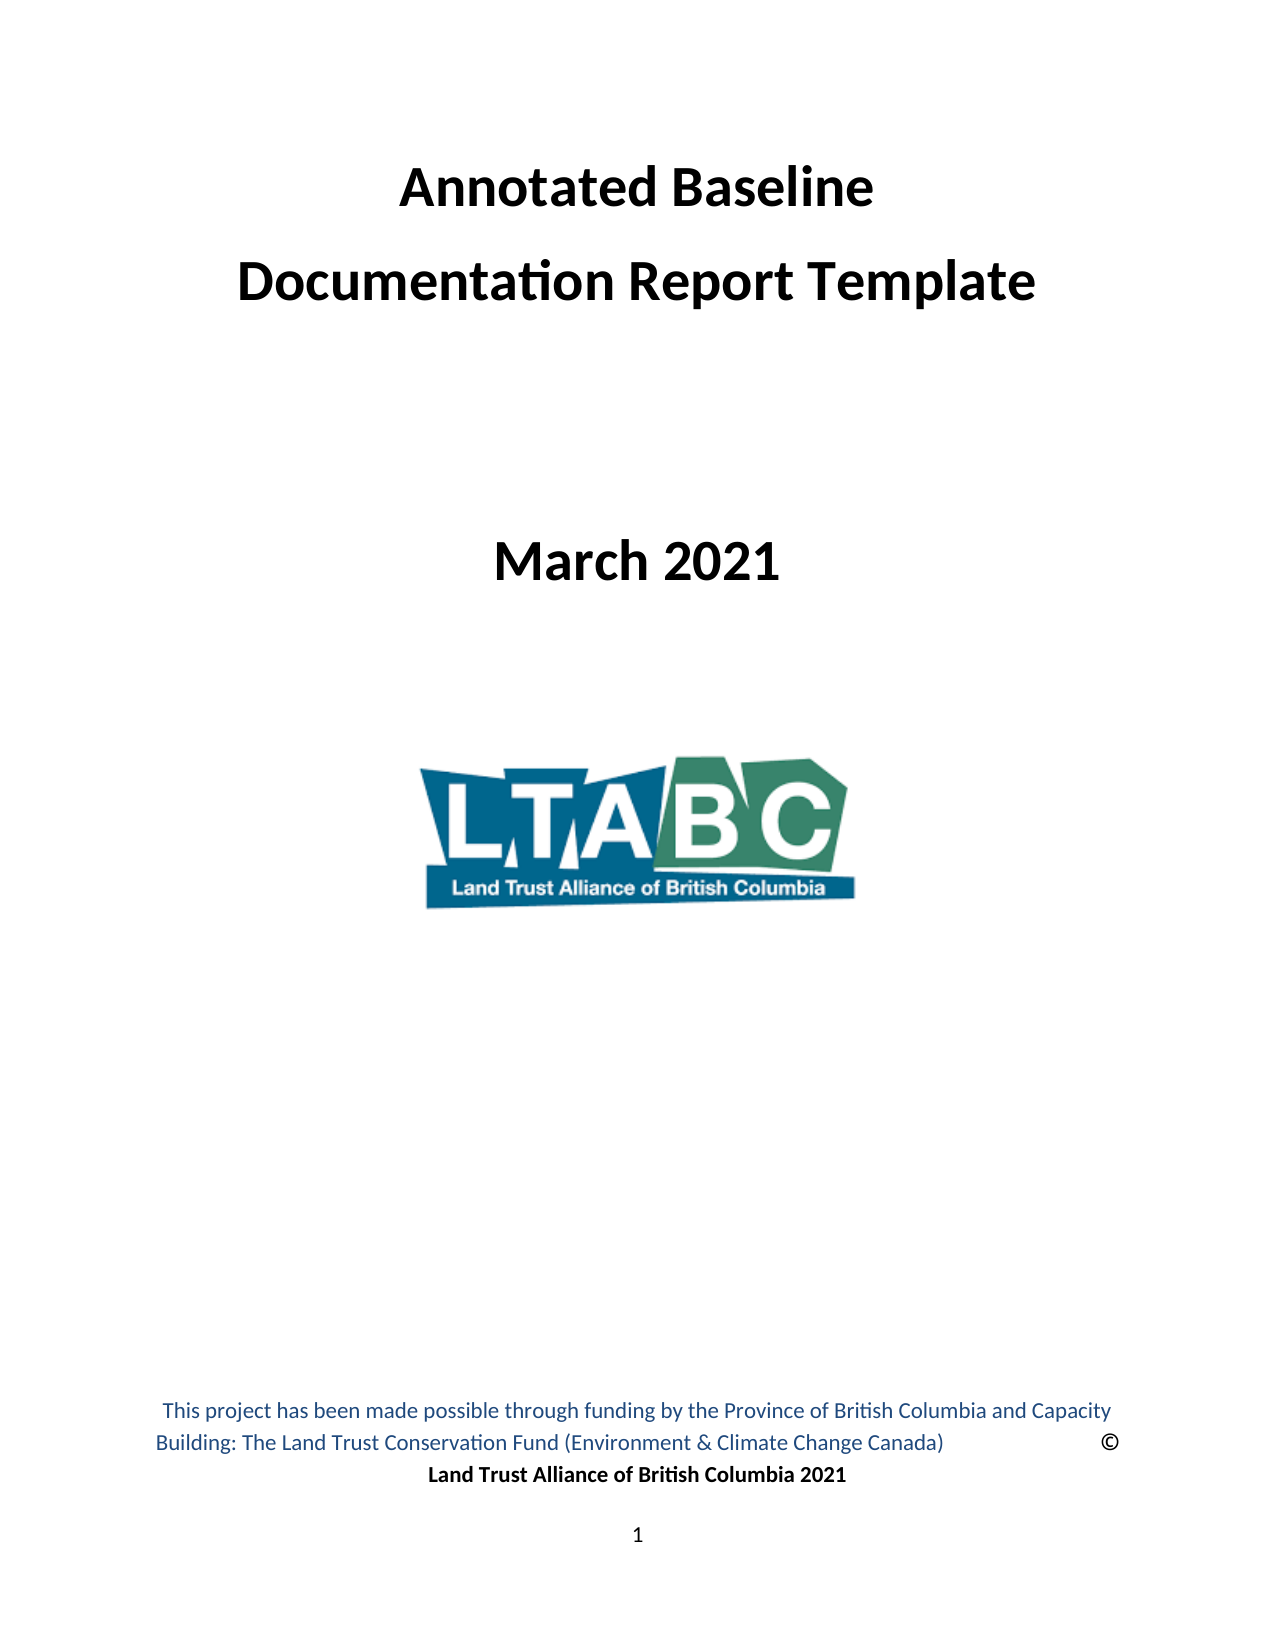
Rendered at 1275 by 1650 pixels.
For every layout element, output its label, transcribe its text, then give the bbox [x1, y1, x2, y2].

text Documentation Report Template [150, 243, 1125, 315]
text This project has been made possible through funding by the Province of British Columbia and Capacity Building: The Land Trust Conservation Fund (Environment & Climate Change Canada) Land Trust Alliance of British Columbia 2021 [150, 1396, 1125, 1488]
text March 2021 [150, 524, 1125, 595]
picture [385, 711, 890, 955]
text Annotated Baseline [150, 150, 1125, 221]
